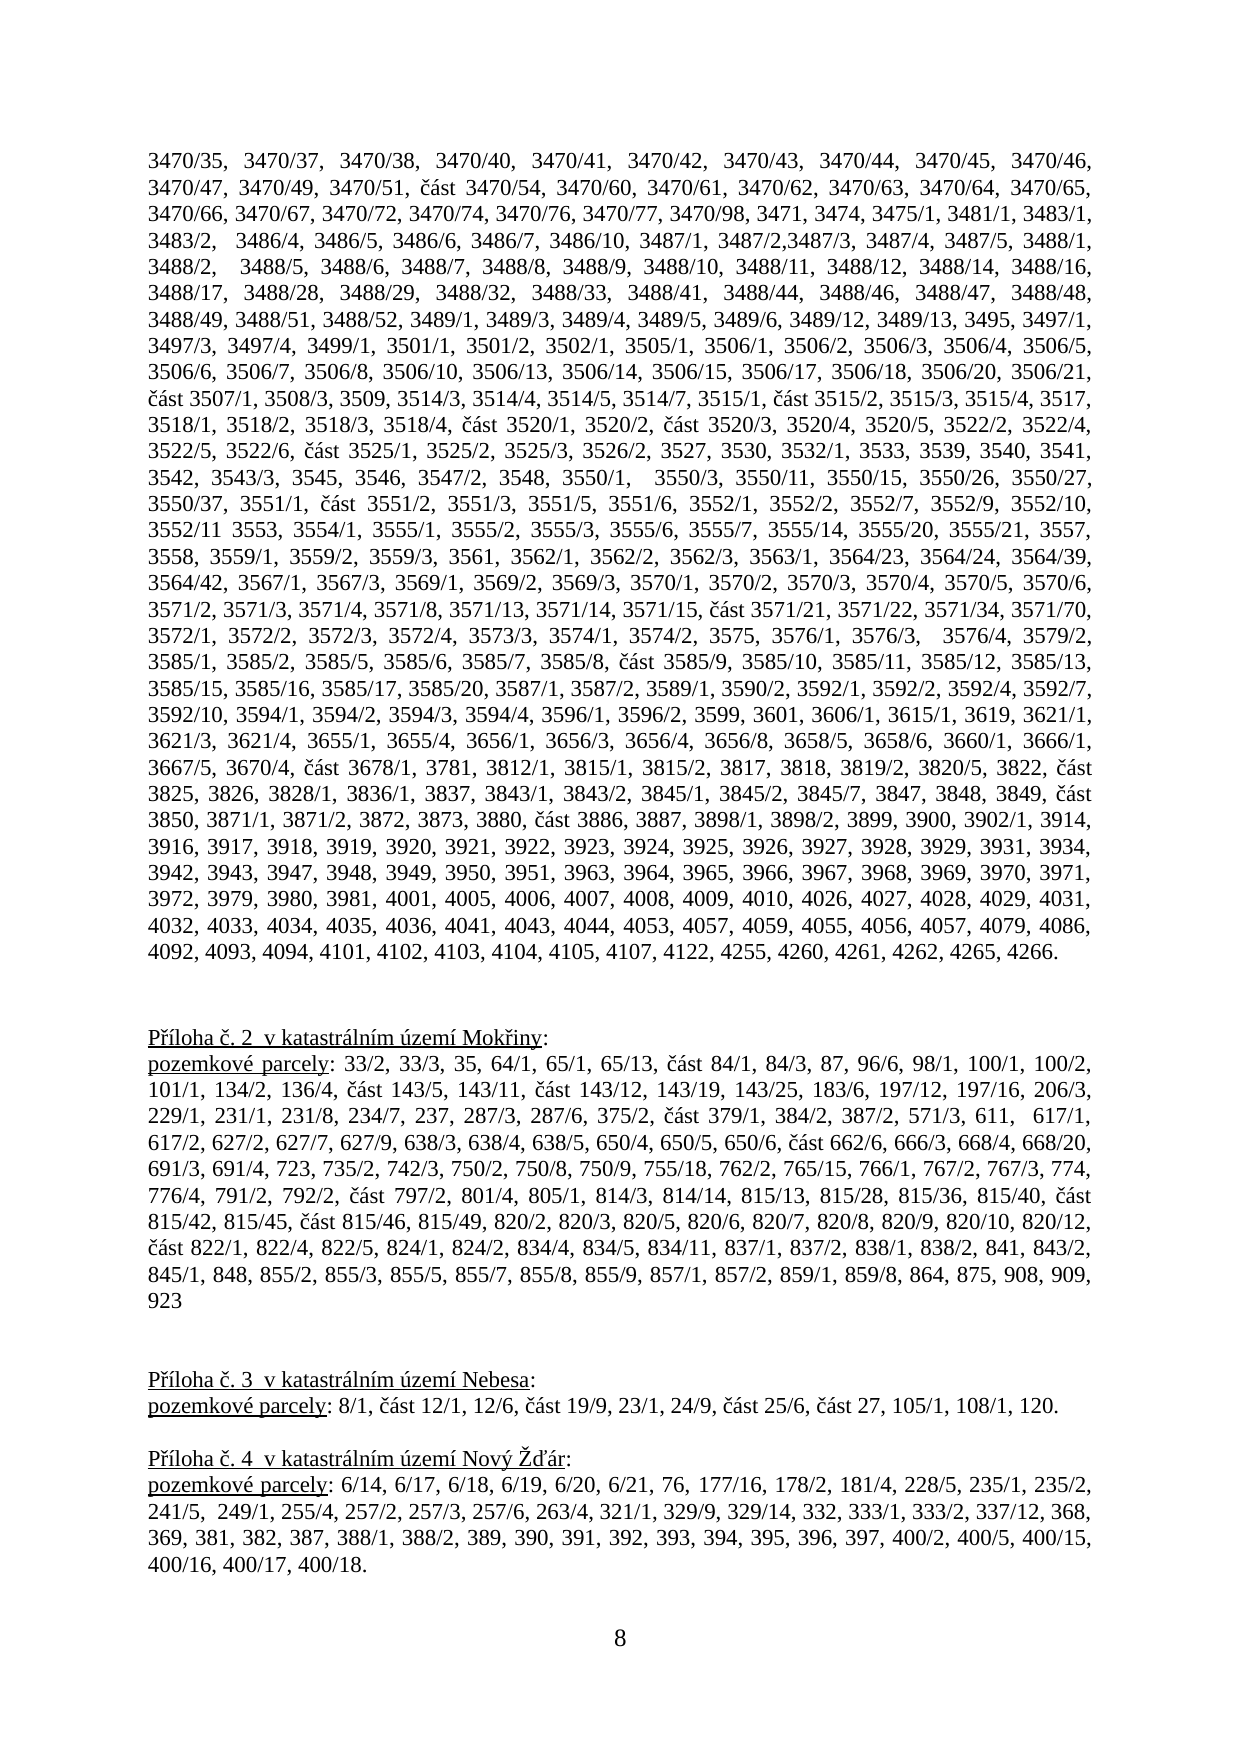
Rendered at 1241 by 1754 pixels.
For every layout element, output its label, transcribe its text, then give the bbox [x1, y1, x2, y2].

text Příloha č. 2 v katastrálním území Mokřiny: [148, 1023, 1093, 1050]
text Příloha č. 3 v katastrálním území Nebesa: [148, 1366, 1093, 1392]
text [148, 148, 1093, 964]
text pozemkové parcely: 6/14, 6/17, 6/18, 6/19, 6/20, 6/21, 76, 177/16, 178/2, 181/4, 228/5, 235/1, 235/2, 241/5, 249/1, 255/4, 257/2, 257/3, 257/6, 263/4, 321/1, 329/9, 329/14, 332, 333/1, 333/2, 337/12, 368, 369, 381, 382, 387, 388/1, 388/2, 389, 390, 391, 392, 393, 394, 395, 396, 397, 400/2, 400/5, 400/15, 400/16, 400/17, 400/18. [148, 1472, 1093, 1577]
text Příloha č. 4 v katastrálním území Nový Žďár: [148, 1445, 1093, 1472]
text pozemkové parcely: 33/2, 33/3, 35, 64/1, 65/1, 65/13, část 84/1, 84/3, 87, 96/6, 98/1, 100/1, 100/2, 101/1, 134/2, 136/4, část 143/5, 143/11, část 143/12, 143/19, 143/25, 183/6, 197/12, 197/16, 206/3, 229/1, 231/1, 231/8, 234/7, 237, 287/3, 287/6, 375/2, část 379/1, 384/2, 387/2, 571/3, 611, 617/1, 617/2, 627/2, 627/7, 627/9, 638/3, 638/4, 638/5, 650/4, 650/5, 650/6, část 662/6, 666/3, 668/4, 668/20, 691/3, 691/4, 723, 735/2, 742/3, 750/2, 750/8, 750/9, 755/18, 762/2, 765/15, 766/1, 767/2, 767/3, 774, 776/4, 791/2, 792/2, část 797/2, 801/4, 805/1, 814/3, 814/14, 815/13, 815/28, 815/36, 815/40, část 815/42, 815/45, část 815/46, 815/49, 820/2, 820/3, 820/5, 820/6, 820/7, 820/8, 820/9, 820/10, 820/12, část 822/1, 822/4, 822/5, 824/1, 824/2, 834/4, 834/5, 834/11, 837/1, 837/2, 838/1, 838/2, 841, 843/2, 845/1, 848, 855/2, 855/3, 855/5, 855/7, 855/8, 855/9, 857/1, 857/2, 859/1, 859/8, 864, 875, 908, 909, 923 [148, 1050, 1093, 1313]
text pozemkové parcely: 8/1, část 12/1, 12/6, část 19/9, 23/1, 24/9, část 25/6, část 27, 105/1, 108/1, 120. [148, 1392, 1093, 1419]
